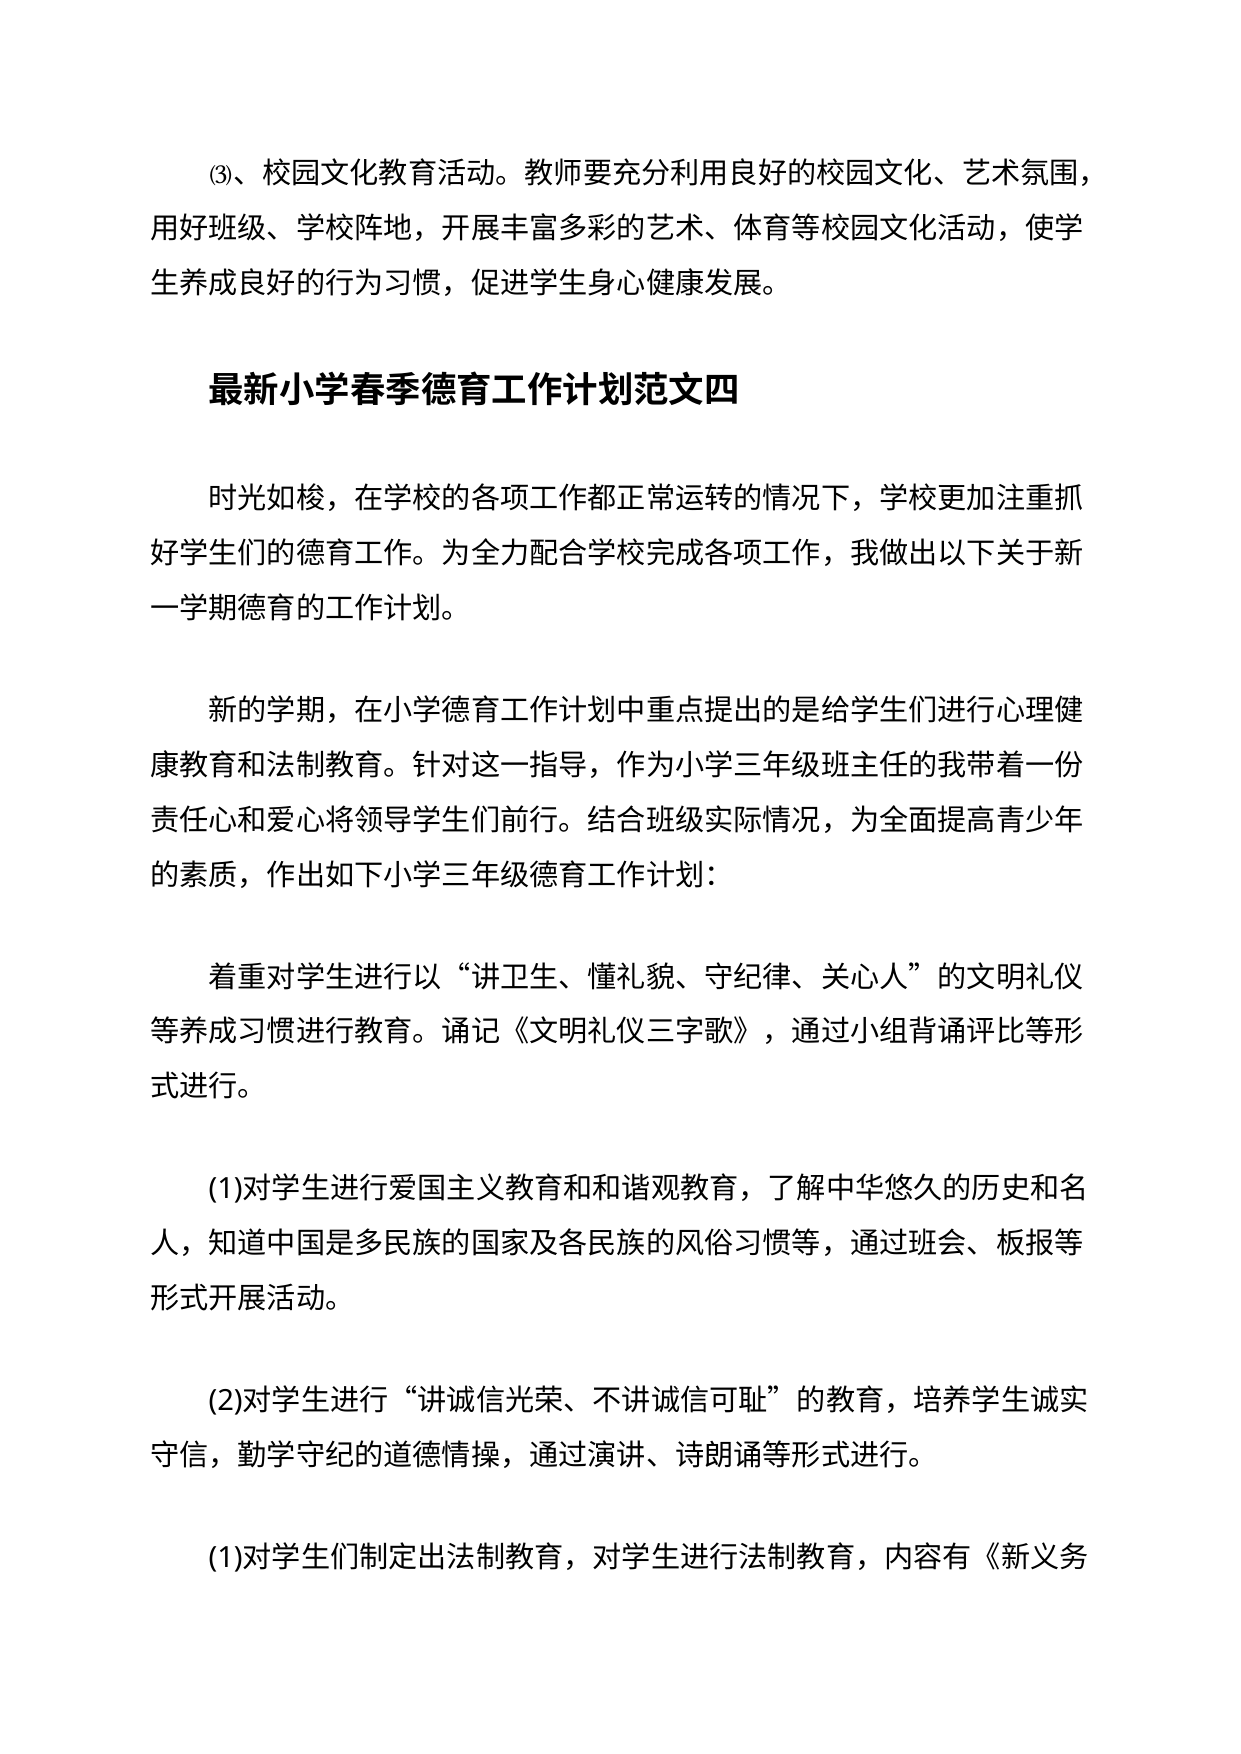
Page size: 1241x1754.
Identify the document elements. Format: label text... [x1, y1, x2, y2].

text ⑶、校园文化教育活动。教师要充分利用良好的校园文化、艺术氛围，用好班级、学校阵地，开展丰富多彩的艺术、体育等校园文化活动，使学生养成良好的行为习惯，促进学生身心健康发展。 [150, 150, 1090, 302]
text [150, 1533, 1090, 1576]
text 最新小学春季德育工作计划范文四 [150, 362, 1090, 413]
text 着重对学生进行以“讲卫生、懂礼貌、守纪律、关心人”的文明礼仪等养成习惯进行教育。诵记《文明礼仪三字歌》，通过小组背诵评比等形式进行。 [150, 953, 1090, 1105]
text 新的学期，在小学德育工作计划中重点提出的是给学生们进行心理健康教育和法制教育。针对这一指导，作为小学三年级班主任的我带着一份责任心和爱心将领导学生们前行。结合班级实际情况，为全面提高青少年的素质，作出如下小学三年级德育工作计划： [150, 687, 1090, 894]
text (2)对学生进行“讲诚信光荣、不讲诚信可耻”的教育，培养学生诚实守信，勤学守纪的道德情操，通过演讲、诗朗诵等形式进行。 [150, 1376, 1090, 1474]
text 时光如梭，在学校的各项工作都正常运转的情况下，学校更加注重抓好学生们的德育工作。为全力配合学校完成各项工作，我做出以下关于新一学期德育的工作计划。 [150, 475, 1090, 627]
text (1)对学生进行爱国主义教育和和谐观教育，了解中华悠久的历史和名人，知道中国是多民族的国家及各民族的风俗习惯等，通过班会、板报等形式开展活动。 [150, 1165, 1090, 1317]
